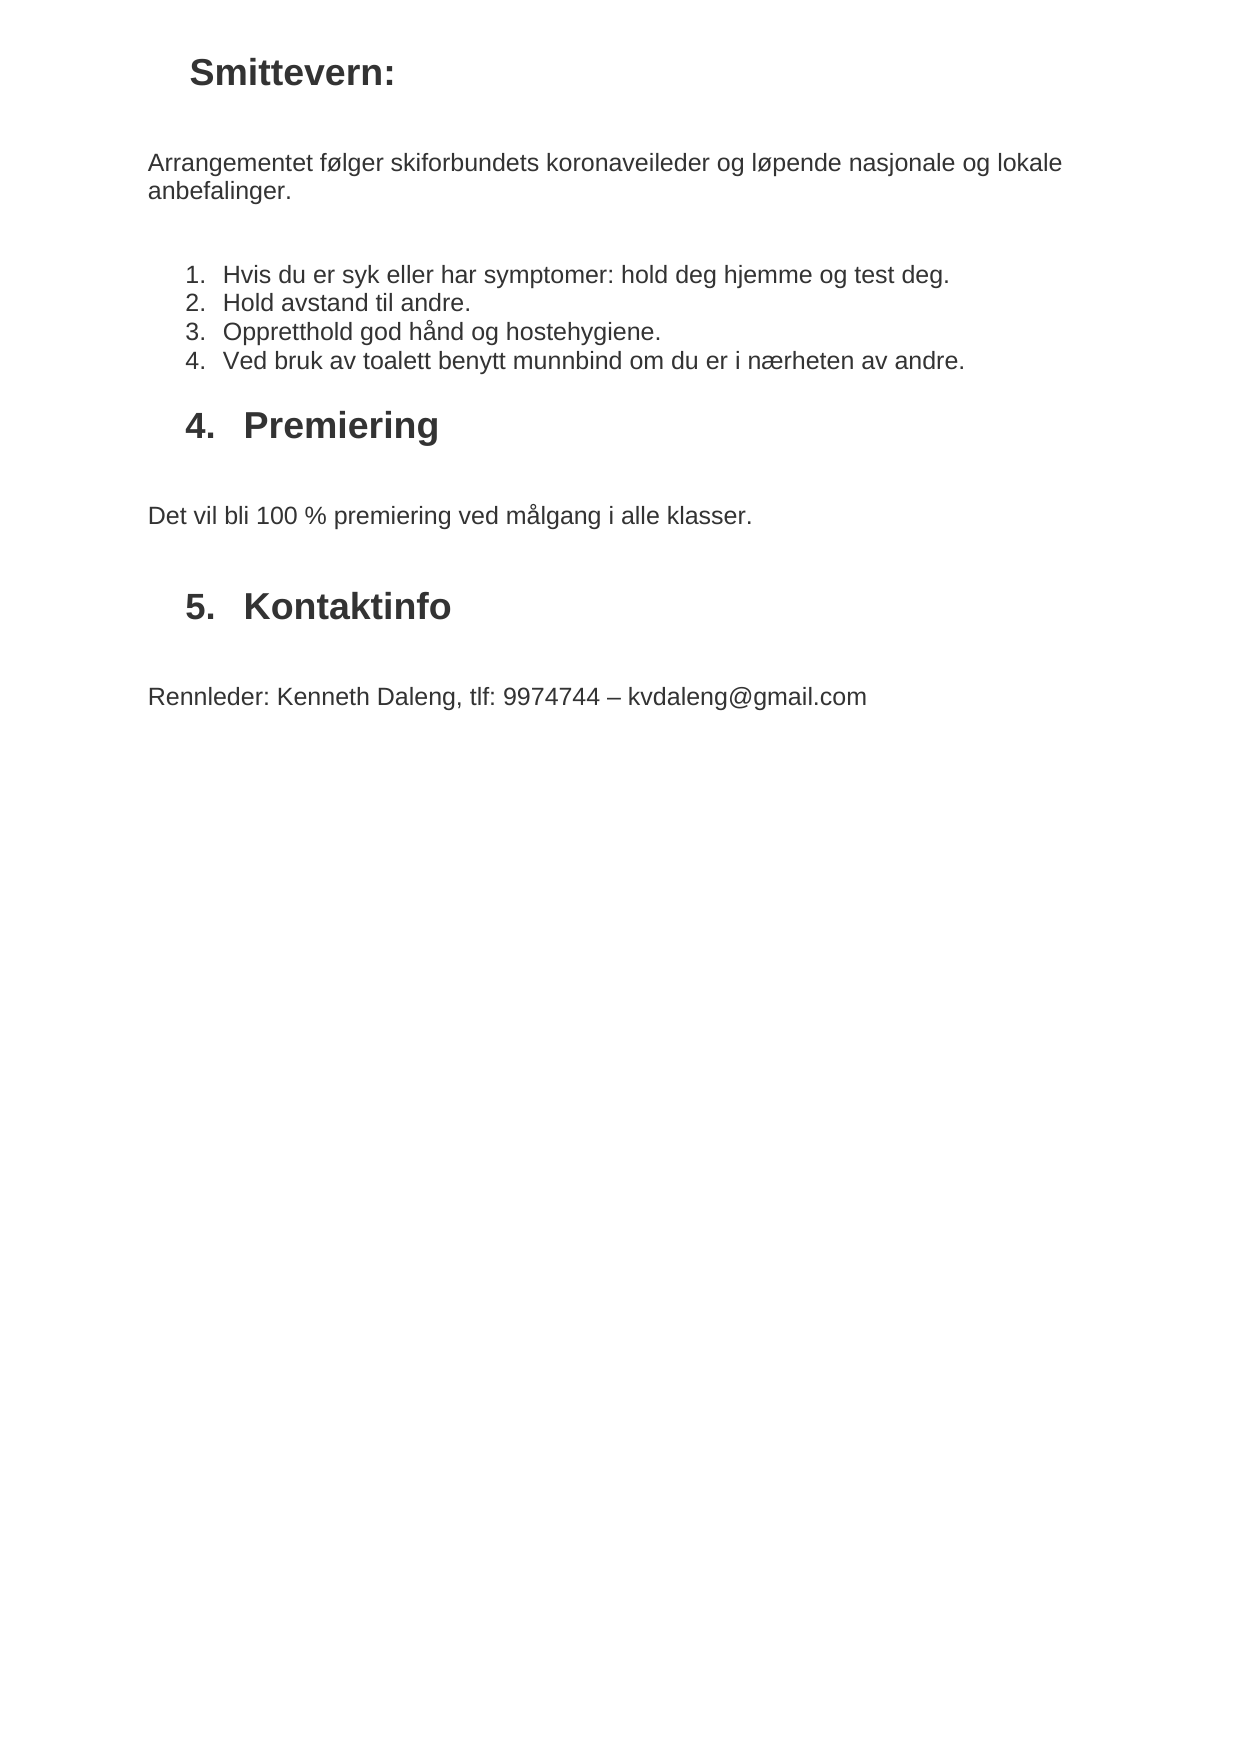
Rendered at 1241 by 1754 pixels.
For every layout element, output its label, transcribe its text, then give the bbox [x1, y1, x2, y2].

text Det vil bli 100 % premiering ved målgang i alle klasser. [148, 501, 1093, 530]
text Arrangementet følger skiforbundets koronaveileder og løpende nasjonale og lokale anbefalinger. [148, 148, 1093, 205]
list Premiering [185, 403, 1093, 447]
list Oppretthold god hånd og hostehygiene. [185, 317, 1093, 346]
text Smittevern: [148, 50, 1093, 93]
text Rennleder: Kenneth Daleng, tlf: 9974744 – kvdaleng@gmail.com [148, 682, 1093, 711]
list Hold avstand til andre. [185, 288, 1093, 317]
list Kontaktinfo [185, 584, 1093, 628]
list Hvis du er syk eller har symptomer: hold deg hjemme og test deg. [185, 260, 1093, 288]
list Ved bruk av toalett benytt munnbind om du er i nærheten av andre. [185, 346, 1093, 375]
